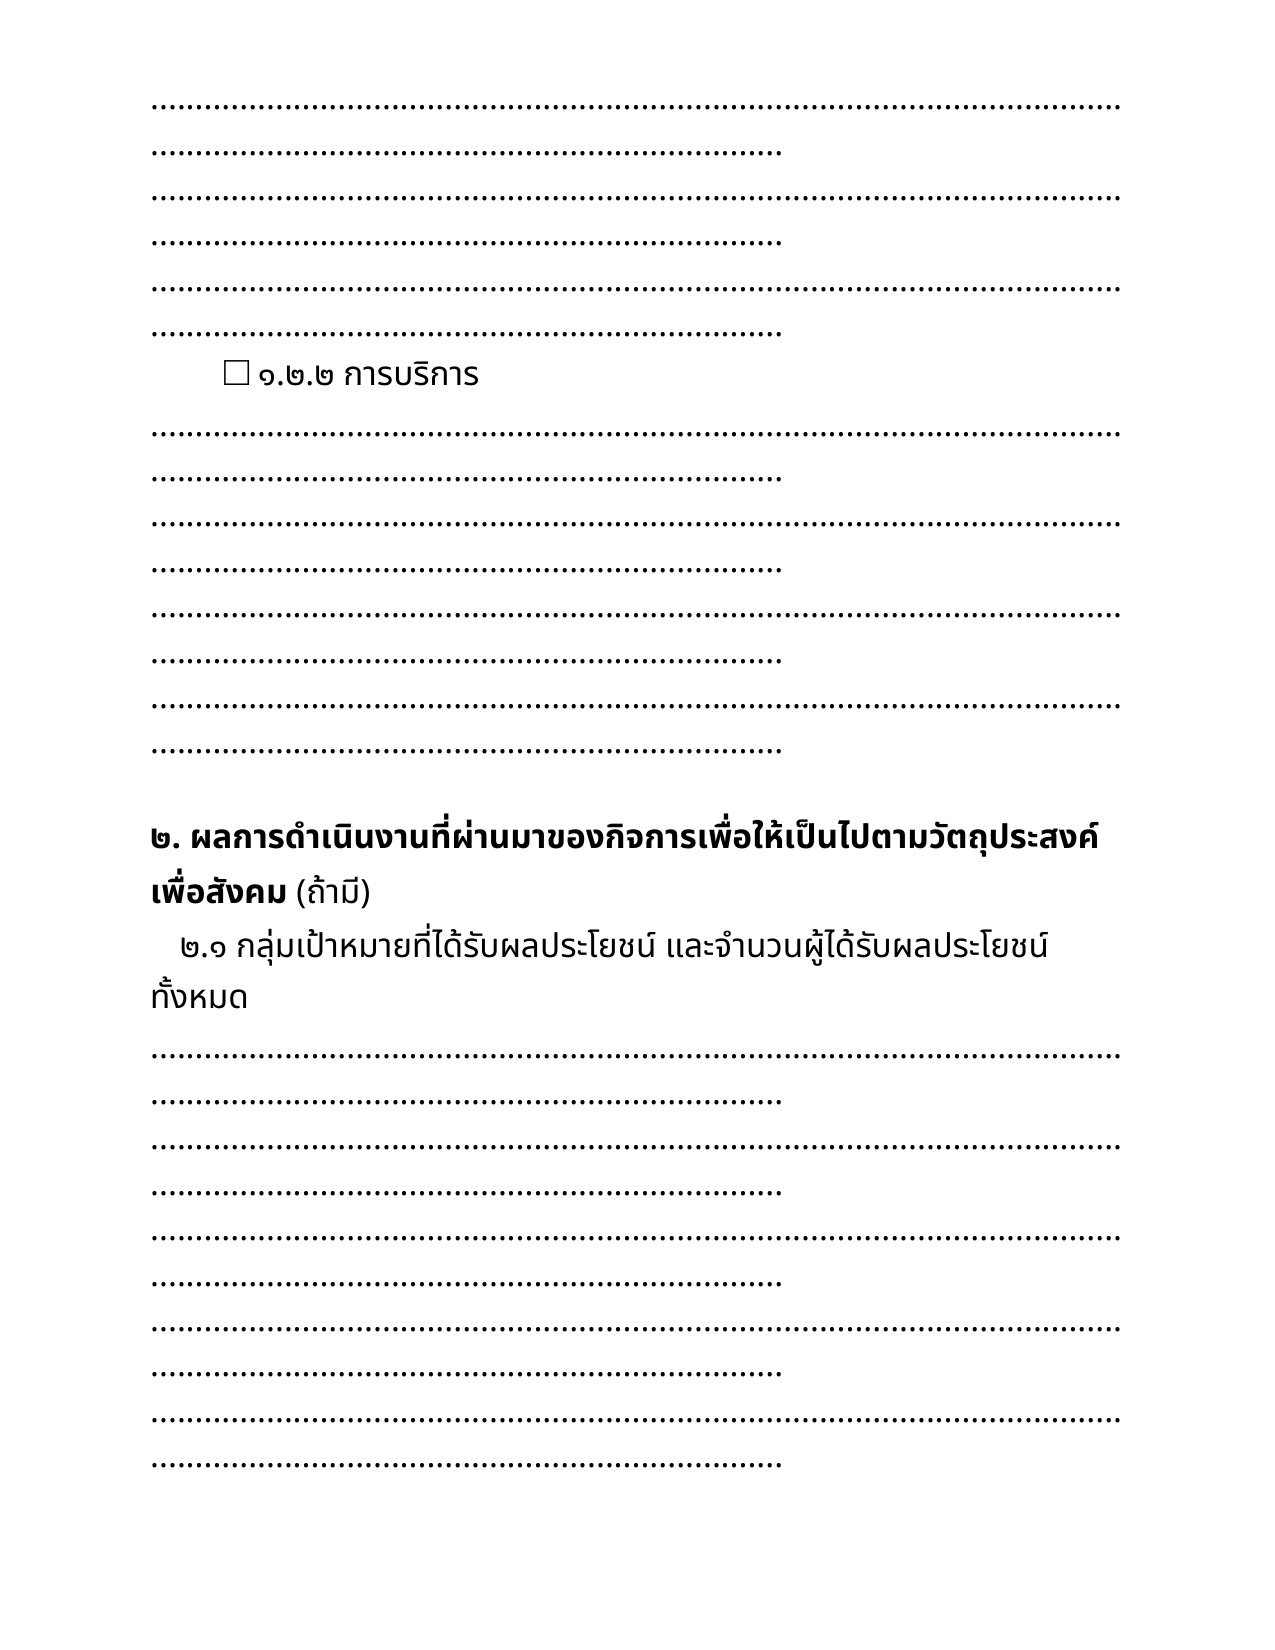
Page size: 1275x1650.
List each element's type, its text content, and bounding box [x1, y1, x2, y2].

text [150, 74, 1125, 165]
text ๒.๑ กลุ่มเป้าหมายที่ได้รับผลประโยชน์ และจำนวนผู้ได้รับผลประโยชน์ทั้งหมด [150, 922, 1125, 1023]
text ๒. ผลการดำเนินงานที่ผ่านมาของกิจการเพื่อให้เป็นไปตามวัตถุประสงค์เพื่อสังคม (ถ้ามี) [150, 764, 1125, 918]
text □ ๑.๒.๒ การบริการ [150, 346, 1125, 400]
